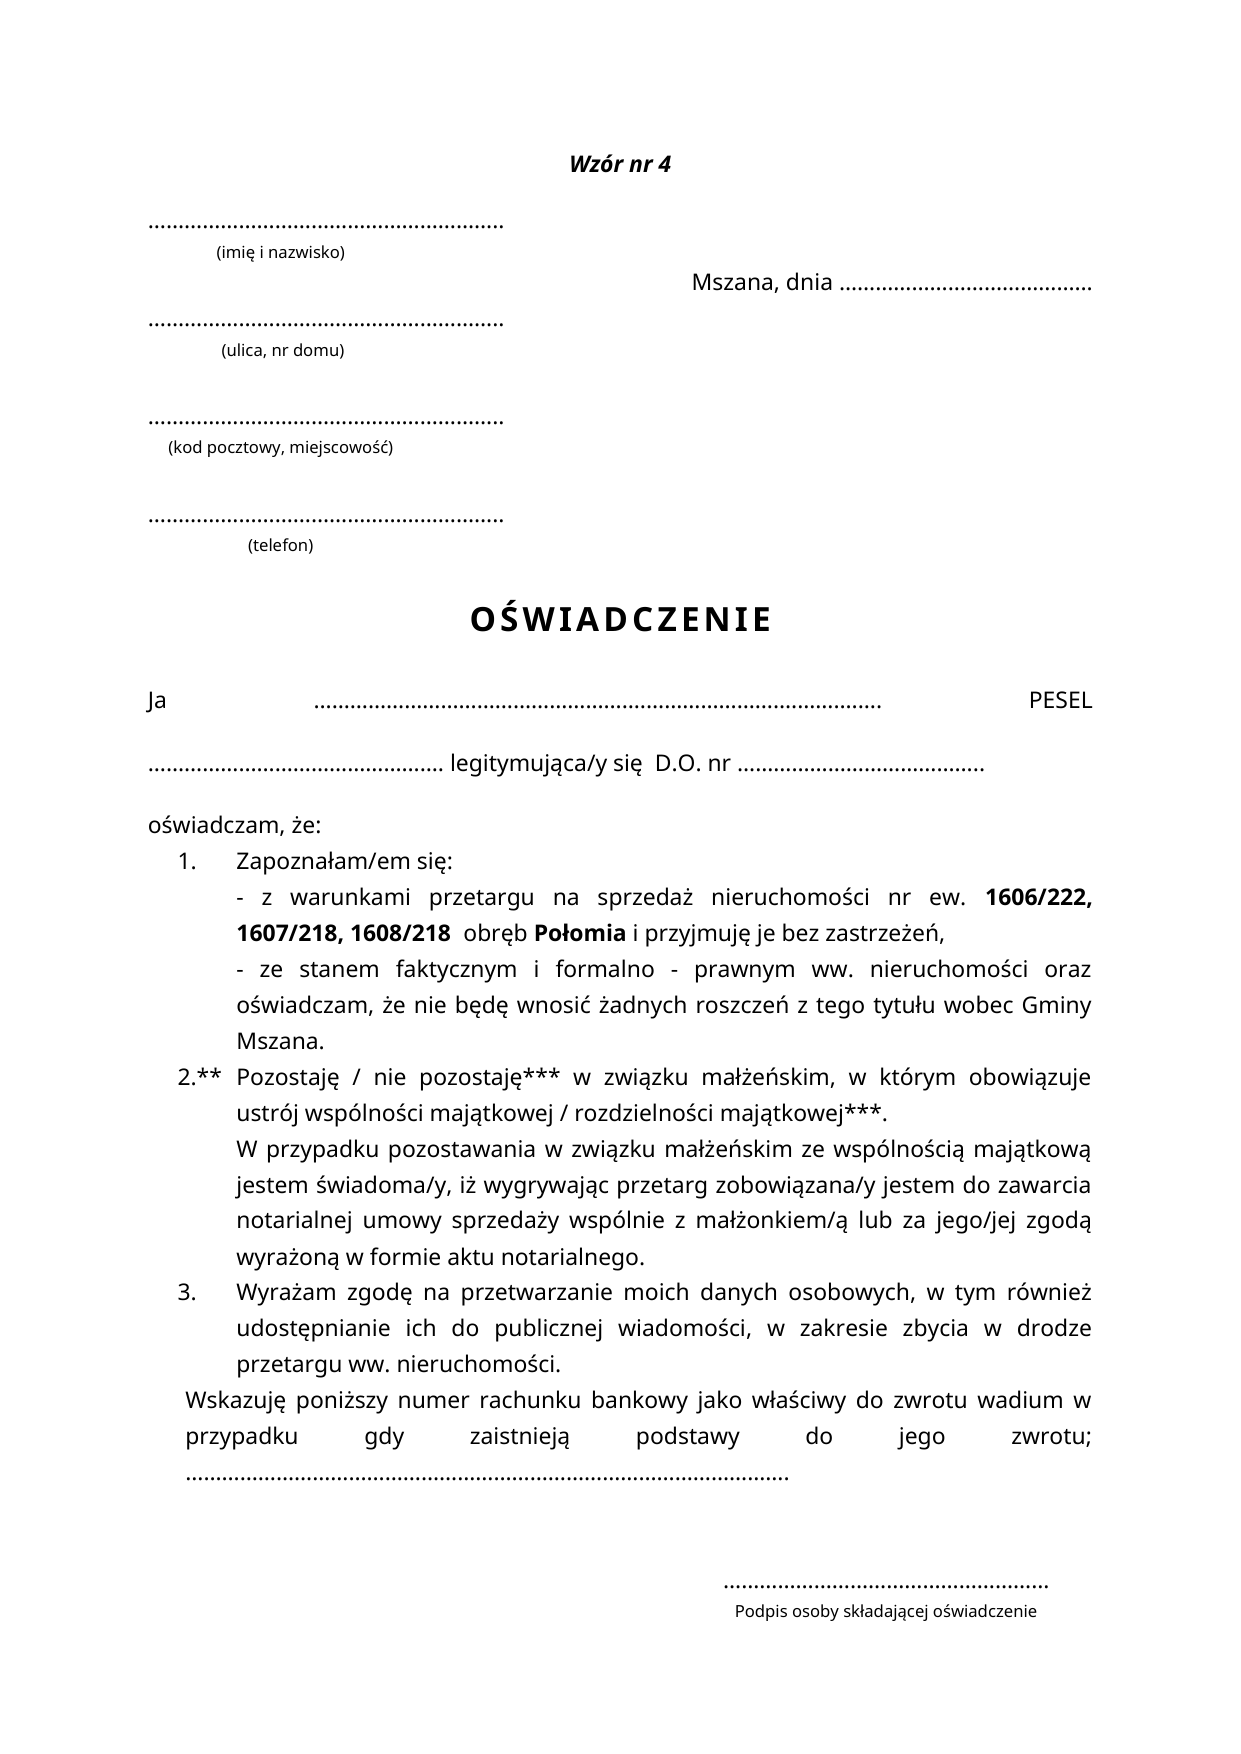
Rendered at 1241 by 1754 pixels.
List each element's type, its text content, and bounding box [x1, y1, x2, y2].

list W przypadku pozostawania w związku małżeńskim ze wspólnością majątkową jestem świadoma/y, iż wygrywając przetarg zobowiązana/y jestem do zawarcia notarialnej umowy sprzedaży wspólnie z małżonkiem/ą lub za jego/jej zgodą wyrażoną w formie aktu notarialnego. [236, 1133, 1093, 1272]
text ………………………………………………….. [148, 498, 1093, 529]
text (telefon) [148, 534, 1093, 557]
text (ulica, nr domu) [148, 338, 1093, 361]
list - ze stanem faktycznym i formalno - prawnym ww. nieruchomości oraz oświadczam, że nie będę wnosić żadnych roszczeń z tego tytułu wobec Gminy Mszana. [236, 953, 1093, 1056]
text oświadczam, że: [148, 809, 1093, 840]
text ………………………………………………….. [148, 400, 1093, 431]
text ………………………………………………….. [148, 302, 1093, 333]
text ……………………………………………… [679, 1564, 1093, 1595]
text Podpis osoby składającej oświadczenie [679, 1600, 1093, 1622]
text Ja ……………………………………………….…………………….……….…. PESEL …………………………………………. legitymująca/y się D.O. nr ………………………………….. [148, 684, 1093, 778]
list - z warunkami przetargu na sprzedaż nieruchomości nr ew. 1606/222, 1607/218, 1608/218 obręb Połomia i przyjmuję je bez zastrzeżeń, [236, 881, 1093, 948]
list 2.** Pozostaję / nie pozostaję*** w związku małżeńskim, w którym obowiązuje ustrój wspólności majątkowej / rozdzielności majątkowej***. [177, 1061, 1093, 1128]
text Wzór nr 4 [148, 148, 1093, 179]
text OŚWIADCZENIE [148, 596, 1093, 641]
text (imię i nazwisko) [148, 240, 1093, 263]
text ………………………………………………….. [148, 204, 1093, 236]
text (kod pocztowy, miejscowość) [148, 436, 1093, 459]
list Zapoznałam/em się: [177, 845, 1093, 876]
text Mszana, dnia …………………………………… [148, 266, 1093, 298]
list Wyrażam zgodę na przetwarzanie moich danych osobowych, w tym również udostępnianie ich do publicznej wiadomości, w zakresie zbycia w drodze przetargu ww. nieruchomości. [177, 1276, 1093, 1379]
text Wskazuję poniższy numer rachunku bankowy jako właściwy do zwrotu wadium w przypadku gdy zaistnieją podstawy do jego zwrotu; ………………………………………………………………………………………. [185, 1384, 1093, 1487]
